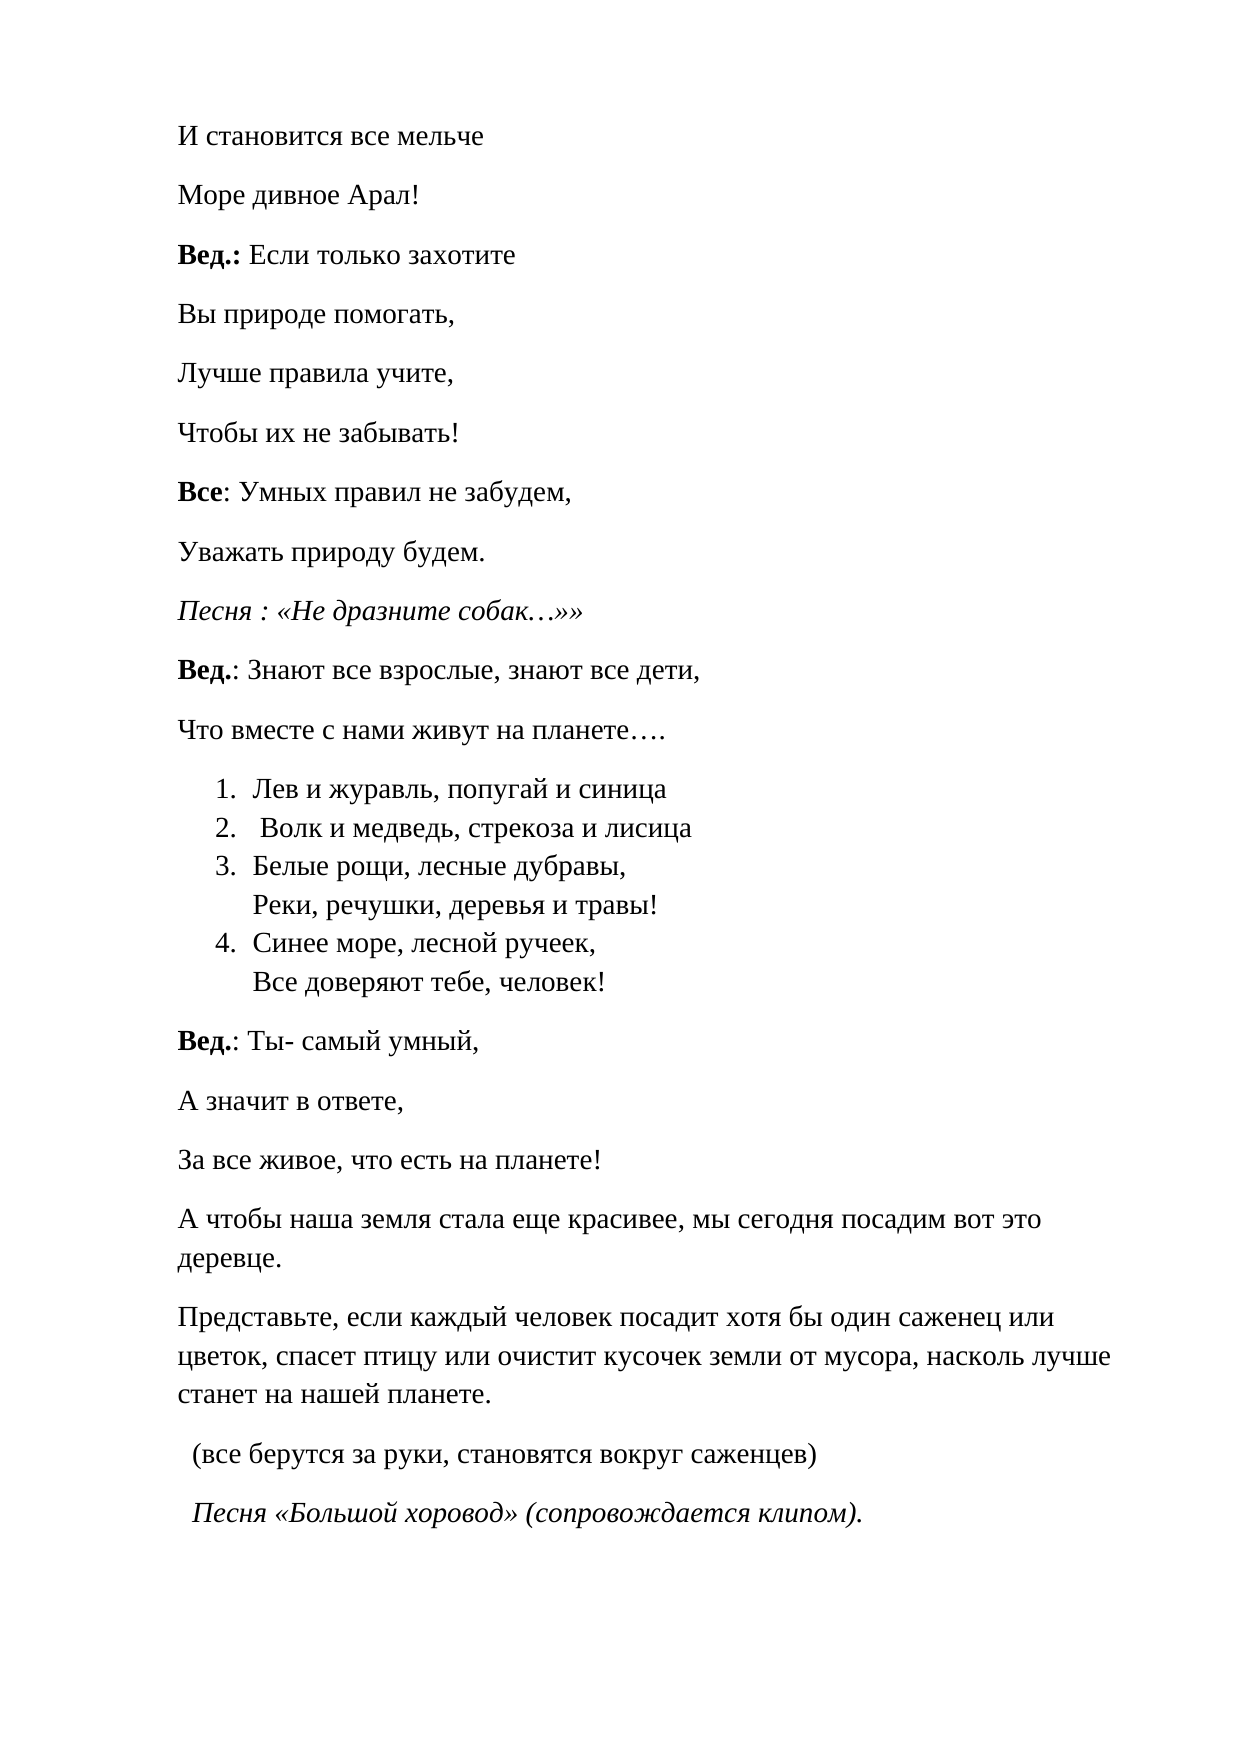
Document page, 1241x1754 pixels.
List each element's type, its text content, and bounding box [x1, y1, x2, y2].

text А чтобы наша земля стала еще красивее, мы сегодня посадим вот это деревце. [177, 1201, 1152, 1273]
text Вед.: Если только захотите [177, 237, 1152, 270]
text Представьте, если каждый человек посадит хотя бы один саженец или цветок, спасет птицу или очистит кусочек земли от мусора, насколь лучше станет на нашей планете. [177, 1299, 1152, 1410]
text Все: Умных правил не забудем, [177, 474, 1152, 508]
text (все берутся за руки, становятся вокруг саженцев) [177, 1436, 1152, 1469]
text Уважать природу будем. [177, 534, 1152, 567]
text Лучше правила учите, [177, 356, 1152, 389]
text А значит в ответе, [177, 1083, 1152, 1116]
text Песня «Большой хоровод» (сопровождается клипом). [177, 1495, 1152, 1529]
list Все доверяют тебе, человек! [252, 964, 1152, 997]
text Песня : «Не дразните собак…»» [177, 593, 1152, 627]
text Вы природе помогать, [177, 296, 1152, 330]
text Вед.: Знают все взрослые, знают все дети, [177, 652, 1152, 686]
list Реки, речушки, деревья и травы! [252, 887, 1152, 920]
list Волк и медведь, стрекоза и лисица [215, 810, 1152, 843]
text И становится все мельче [177, 118, 1152, 152]
text Вед.: Ты- самый умный, [177, 1023, 1152, 1057]
text Чтобы их не забывать! [177, 415, 1152, 448]
list Белые рощи, лесные дубравы, [215, 848, 1152, 882]
list Лев и журавль, попугай и синица [215, 771, 1152, 805]
list Синее море, лесной ручеек, [215, 925, 1152, 959]
text Море дивное Арал! [177, 177, 1152, 211]
text За все живое, что есть на планете! [177, 1142, 1152, 1176]
text Что вместе с нами живут на планете…. [177, 712, 1152, 745]
